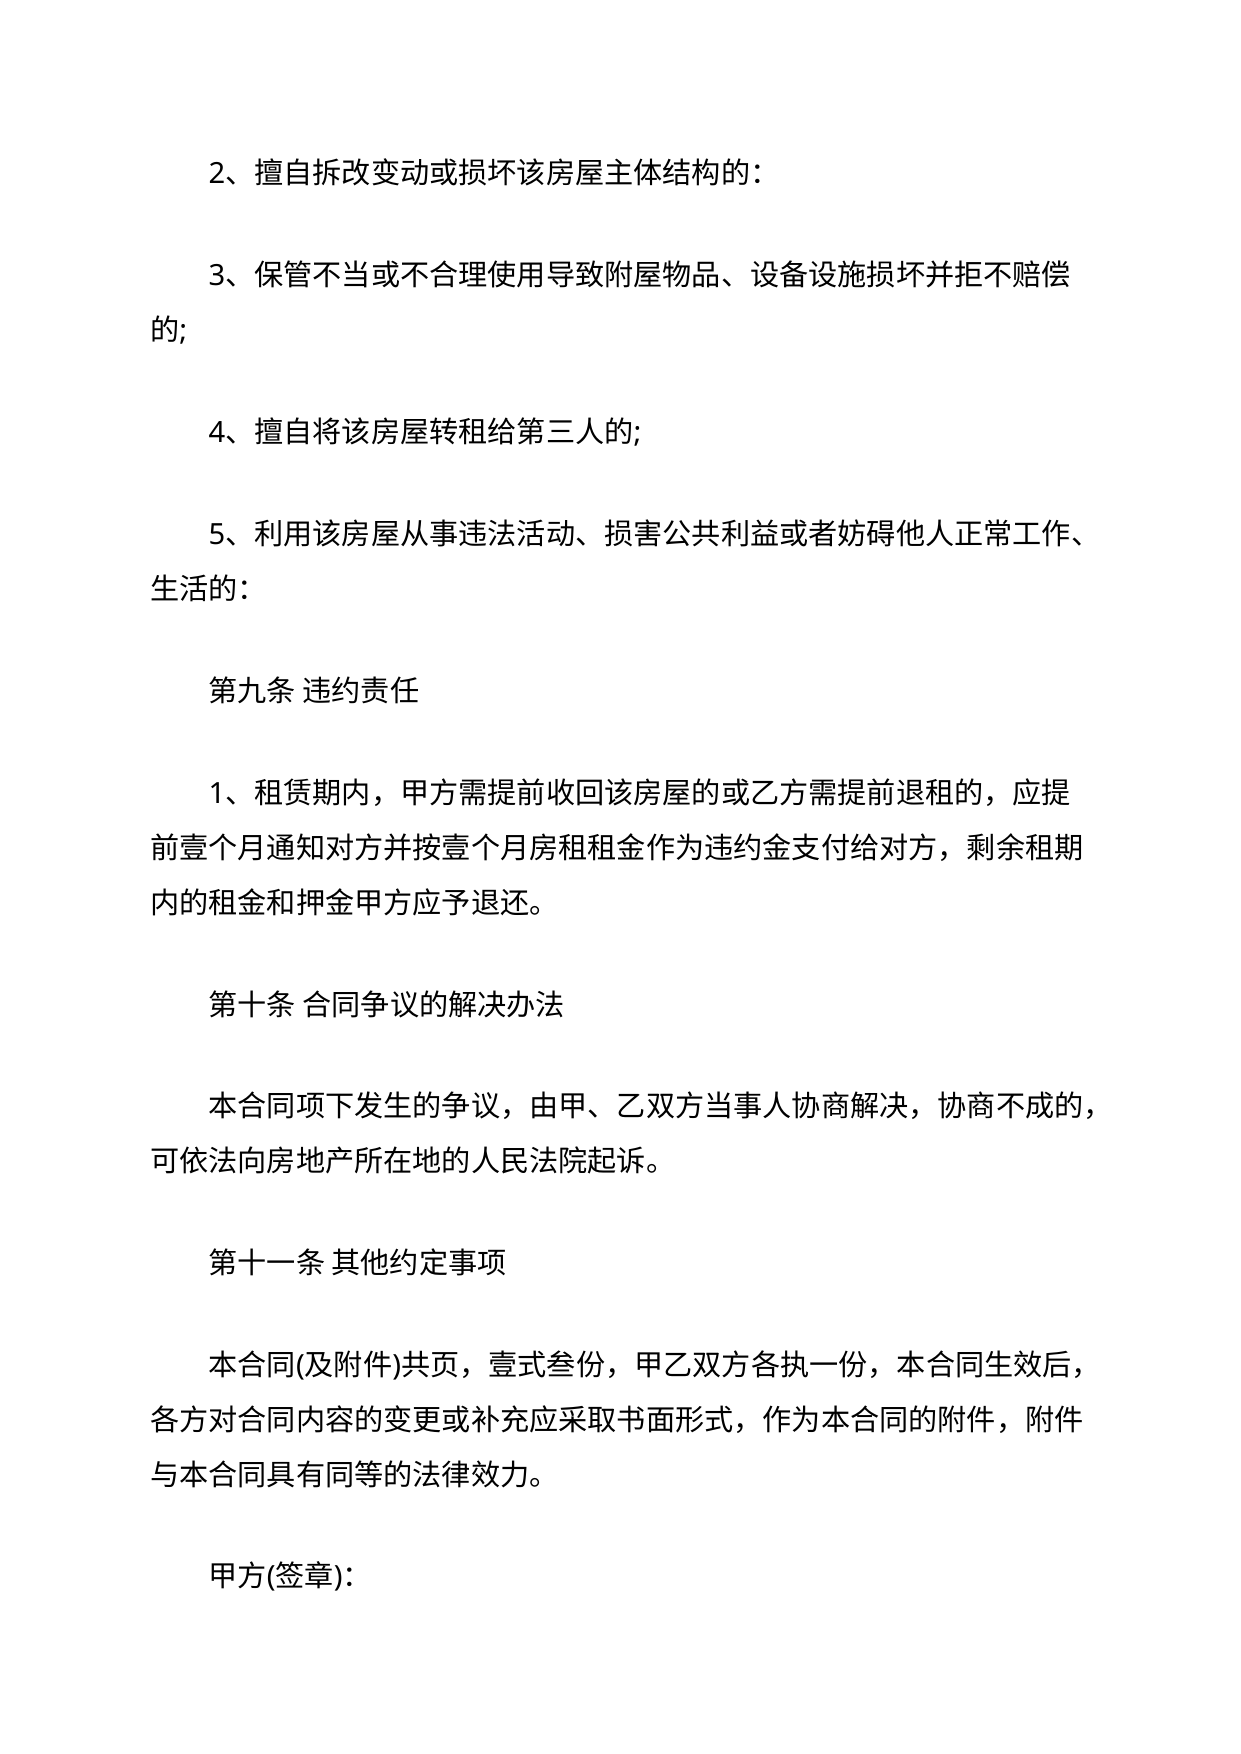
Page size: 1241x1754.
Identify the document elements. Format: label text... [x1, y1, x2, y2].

text 2、擅自拆改变动或损坏该房屋主体结构的： [150, 150, 1090, 192]
text 第十一条 其他约定事项 [150, 1239, 1090, 1282]
text 4、擅自将该房屋转租给第三人的; [150, 409, 1090, 451]
text 1、租赁期内，甲方需提前收回该房屋的或乙方需提前退租的，应提前壹个月通知对方并按壹个月房租租金作为违约金支付给对方，剩余租期内的租金和押金甲方应予退还。 [150, 769, 1090, 922]
text 本合同项下发生的争议，由甲、乙双方当事人协商解决，协商不成的，可依法向房地产所在地的人民法院起诉。 [150, 1083, 1090, 1180]
text 本合同(及附件)共页，壹式叁份，甲乙双方各执一份，本合同生效后，各方对合同内容的变更或补充应采取书面形式，作为本合同的附件，附件与本合同具有同等的法律效力。 [150, 1341, 1090, 1493]
text 甲方(签章)： [150, 1553, 1090, 1595]
text 3、保管不当或不合理使用导致附屋物品、设备设施损坏并拒不赔偿的; [150, 252, 1090, 349]
text 第九条 违约责任 [150, 668, 1090, 710]
text 5、利用该房屋从事违法活动、损害公共利益或者妨碍他人正常工作、生活的： [150, 511, 1090, 608]
text 第十条 合同争议的解决办法 [150, 981, 1090, 1023]
